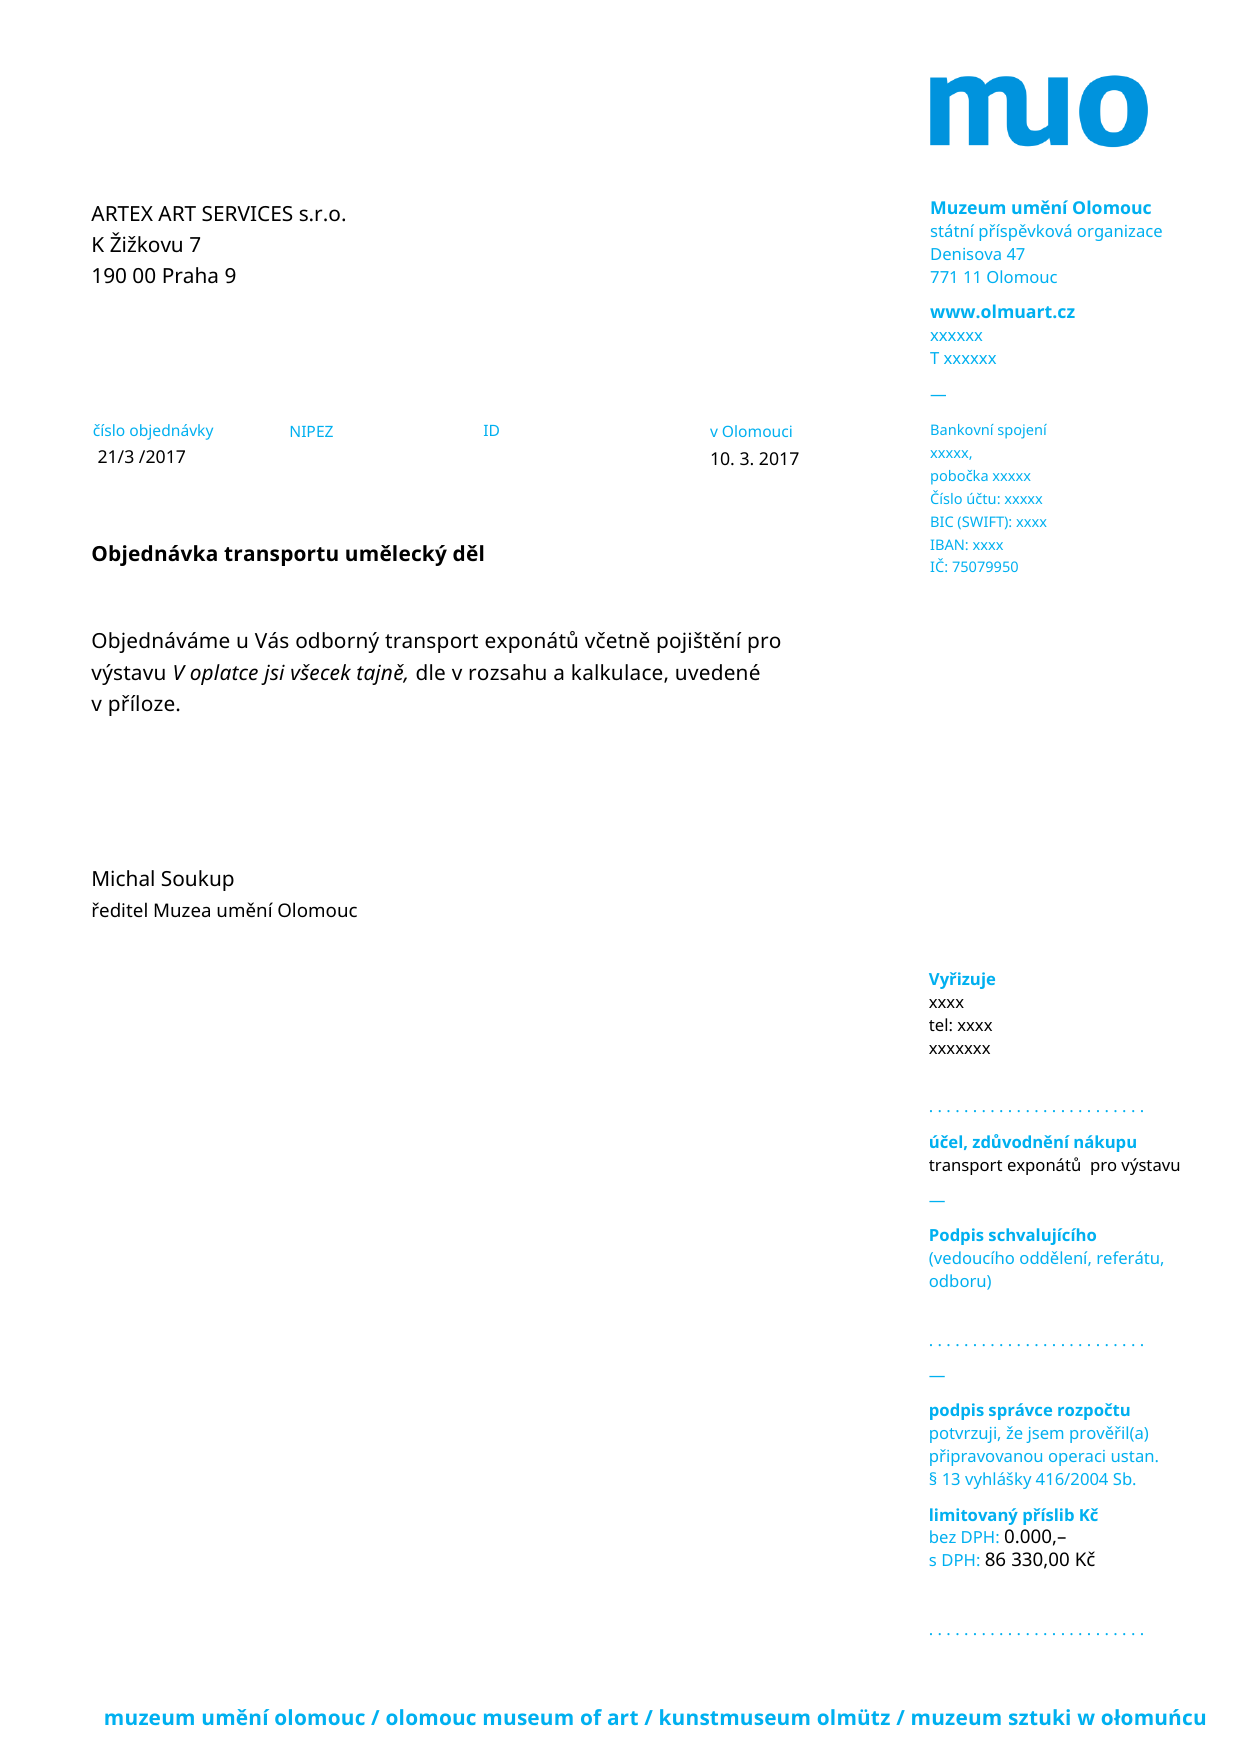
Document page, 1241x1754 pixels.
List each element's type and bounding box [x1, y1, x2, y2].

picture [928, 74, 1149, 148]
picture [1101, 91, 1127, 132]
picture [996, 517, 1004, 527]
picture [962, 1531, 967, 1541]
